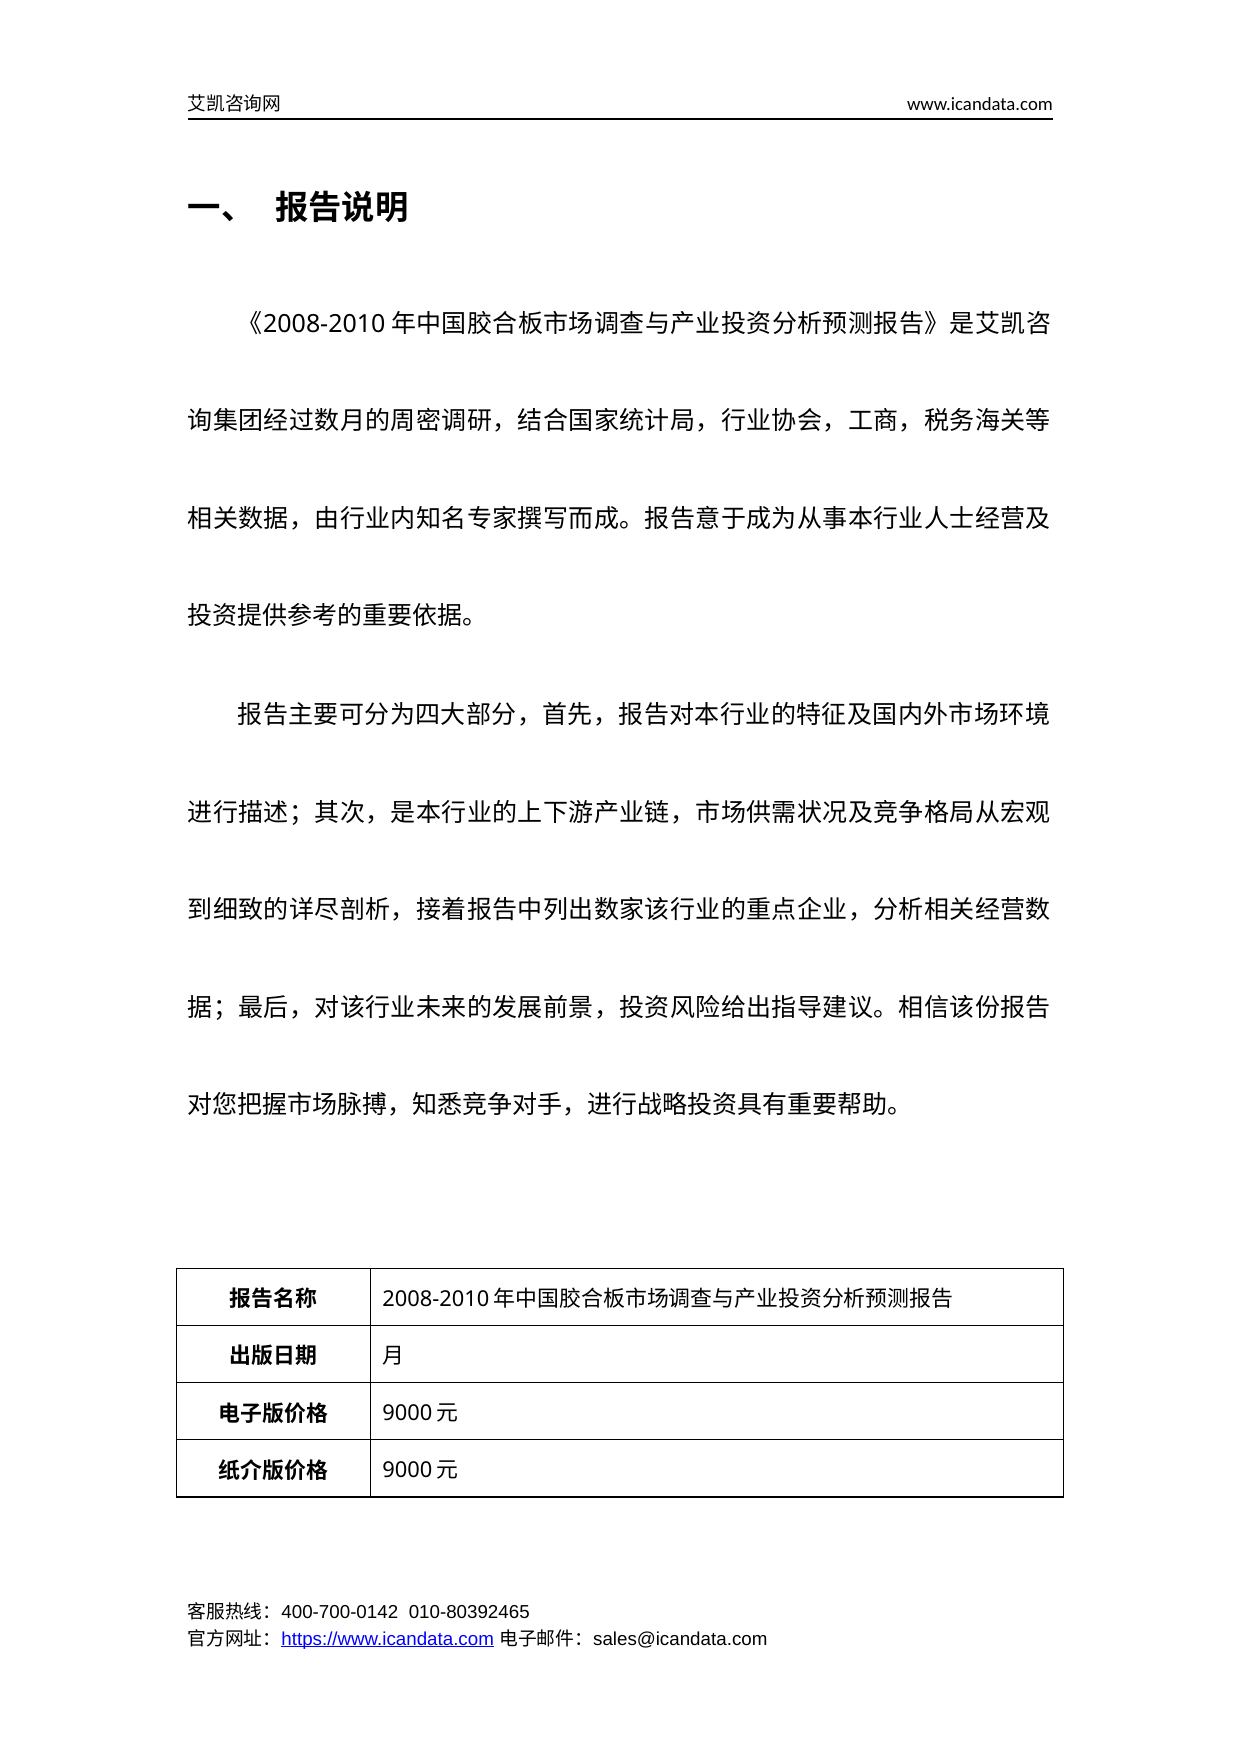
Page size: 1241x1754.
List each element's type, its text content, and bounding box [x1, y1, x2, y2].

table_cell 出版日期 [177, 1326, 370, 1382]
table_header 报告名称 [177, 1269, 370, 1325]
table_cell 9000元 [371, 1383, 1063, 1439]
subtitle 报告说明 [187, 172, 1053, 237]
table_cell 纸介版价格 [177, 1440, 370, 1496]
text 《2008-2010年中国胶合板市场调查与产业投资分析预测报告》是艾凯咨询集团经过数月的周密调研，结合国家统计局，行业协会，工商，税务海关等相关数据，由行业内知名专家撰写而成。报告意于成为从事本行业人士经营及投资提供参考的重要依据。 [187, 289, 1053, 646]
table_header 2008-2010年中国胶合板市场调查与产业投资分析预测报告 [371, 1269, 1063, 1325]
text 报告主要可分为四大部分，首先，报告对本行业的特征及国内外市场环境进行描述；其次，是本行业的上下游产业链，市场供需状况及竞争格局从宏观到细致的详尽剖析，接着报告中列出数家该行业的重点企业，分析相关经营数据；最后，对该行业未来的发展前景，投资风险给出指导建议。相信该份报告对您把握市场脉搏，知悉竞争对手，进行战略投资具有重要帮助。 [187, 681, 1053, 1136]
table_cell 月 [371, 1326, 1063, 1382]
table_cell 9000元 [371, 1440, 1063, 1496]
table_cell 电子版价格 [177, 1383, 370, 1439]
